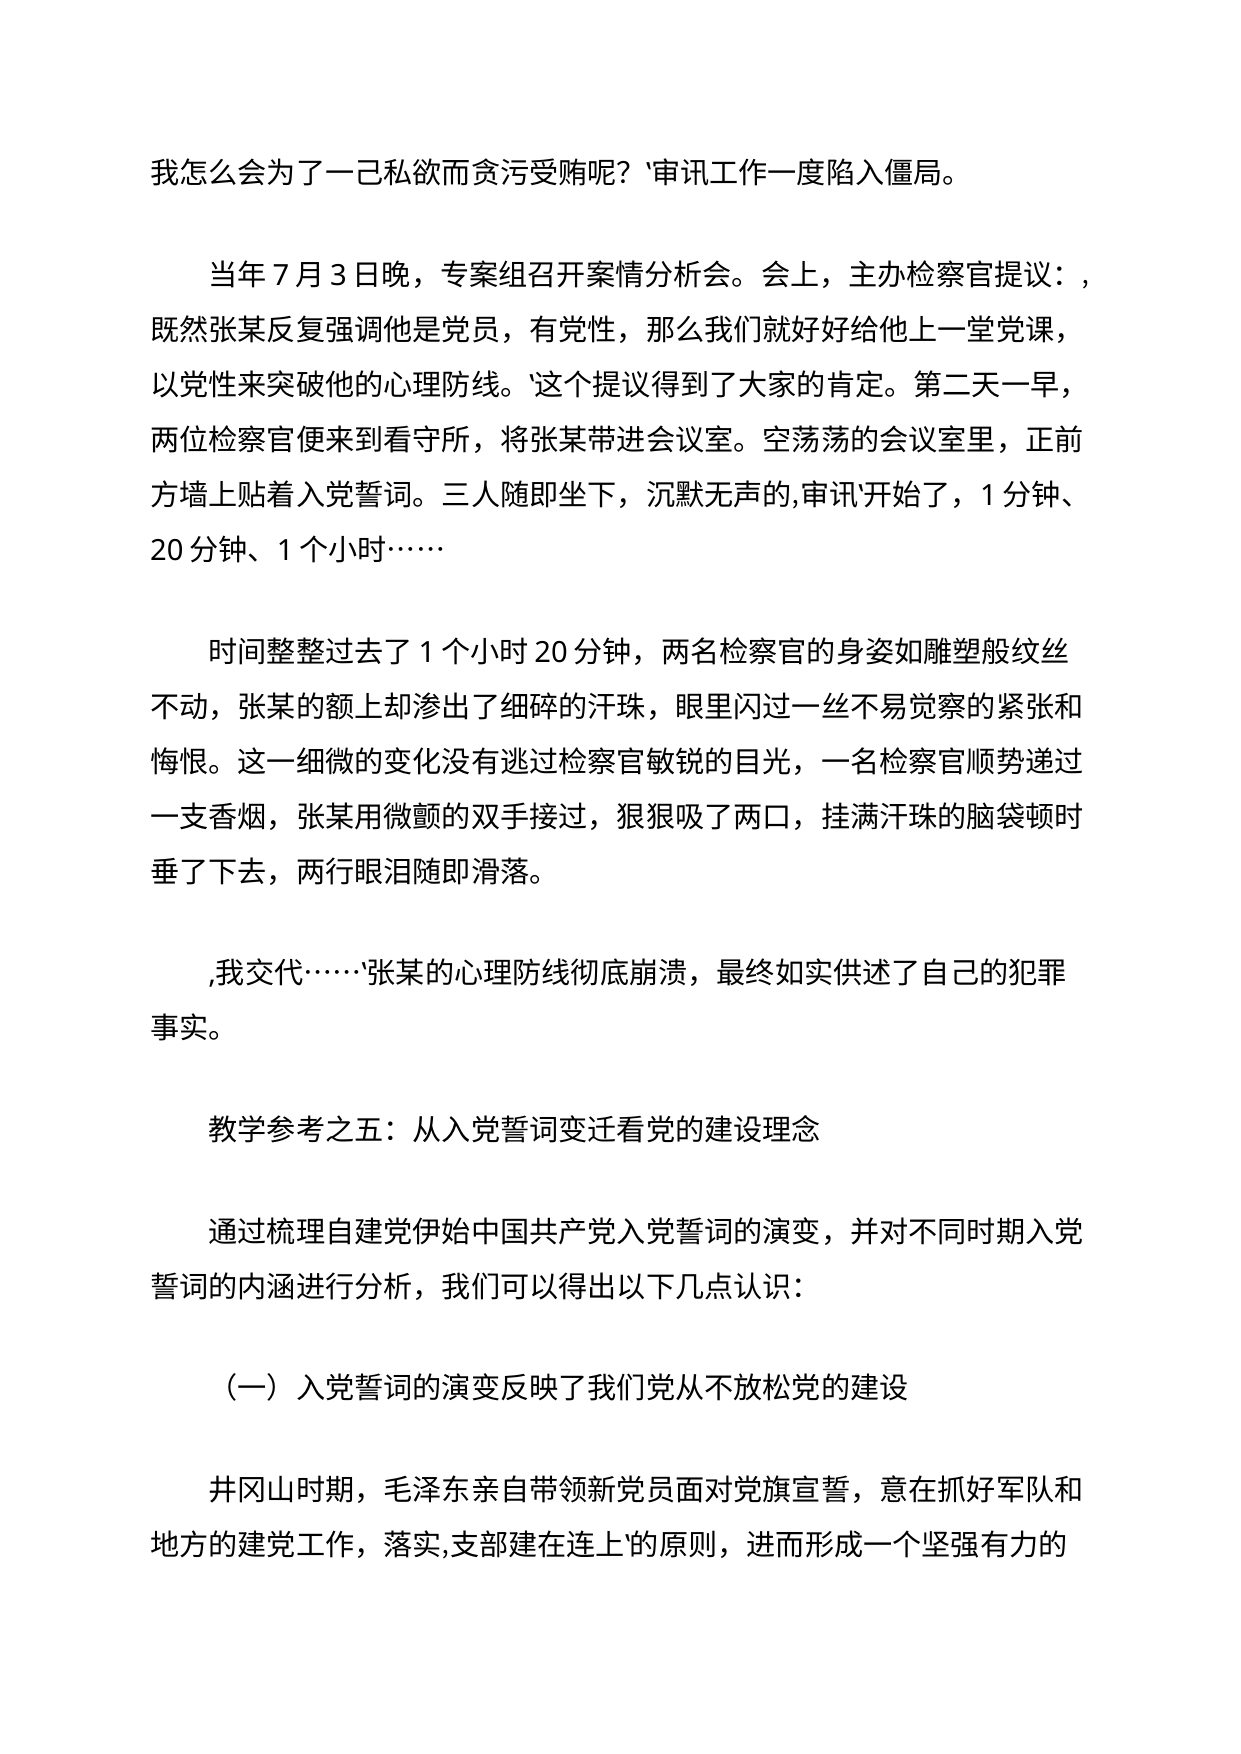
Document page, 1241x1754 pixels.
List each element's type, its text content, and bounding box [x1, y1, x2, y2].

text ‚我交代……‛张某的心理防线彻底崩溃，最终如实供述了自己的犯罪事实。 [150, 950, 1090, 1047]
text 通过梳理自建党伊始中国共产党入党誓词的演变，并对不同时期入党誓词的内涵进行分析，我们可以得出以下几点认识： [150, 1208, 1090, 1306]
text 当年7月3日晚，专案组召开案情分析会。会上，主办检察官提议：‚既然张某反复强调他是党员，有党性，那么我们就好好给他上一堂党课，以党性来突破他的心理防线。‛这个提议得到了大家的肯定。第二天一早，两位检察官便来到看守所，将张某带进会议室。空荡荡的会议室里，正前方墙上贴着入党誓词。三人随即坐下，沉默无声的‚审讯‛开始了，1分钟、20分钟、1个小时…… [150, 252, 1090, 569]
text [150, 1467, 1090, 1564]
text （一）入党誓词的演变反映了我们党从不放松党的建设 [150, 1365, 1090, 1407]
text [150, 150, 1090, 192]
text 教学参考之五：从入党誓词变迁看党的建设理念 [150, 1107, 1090, 1149]
text 时间整整过去了1个小时20分钟，两名检察官的身姿如雕塑般纹丝不动，张某的额上却渗出了细碎的汗珠，眼里闪过一丝不易觉察的紧张和悔恨。这一细微的变化没有逃过检察官敏锐的目光，一名检察官顺势递过一支香烟，张某用微颤的双手接过，狠狠吸了两口，挂满汗珠的脑袋顿时垂了下去，两行眼泪随即滑落。 [150, 628, 1090, 890]
